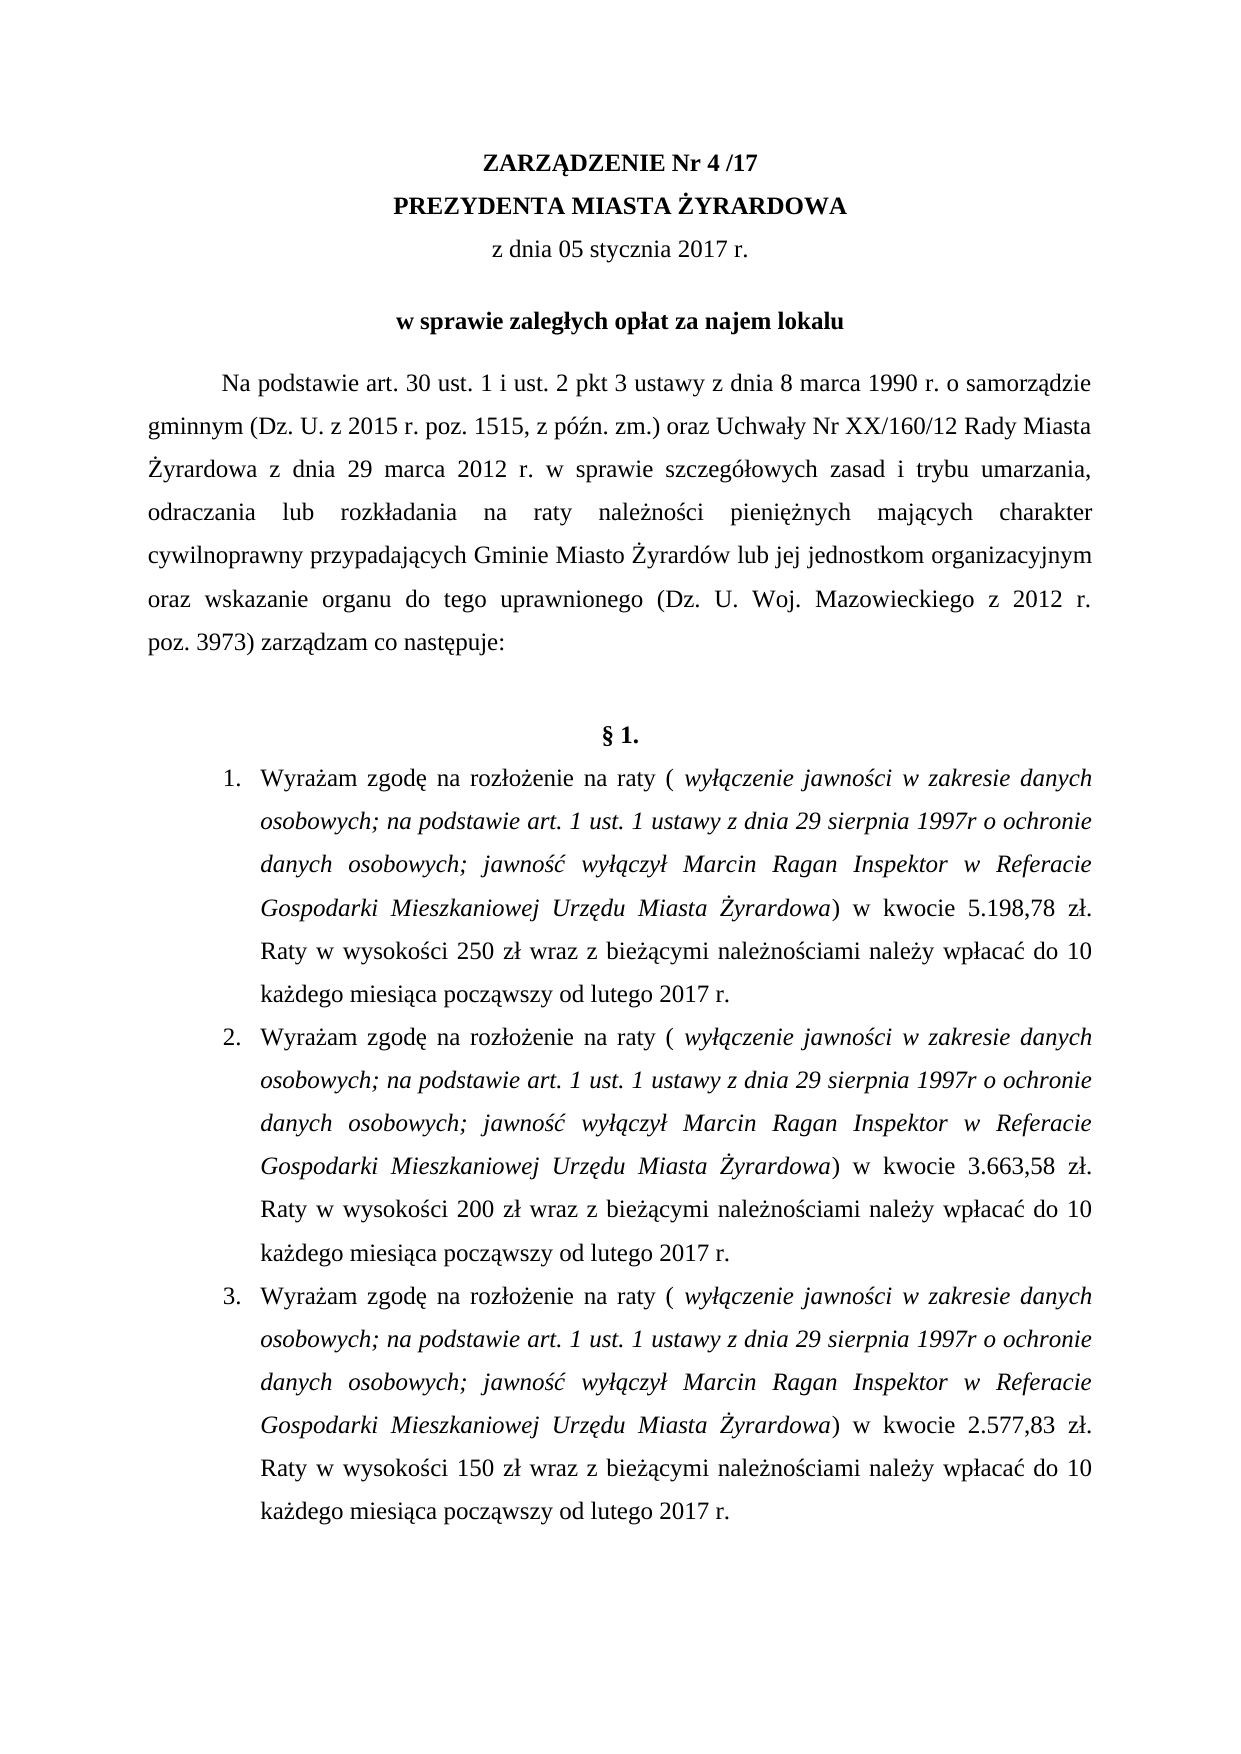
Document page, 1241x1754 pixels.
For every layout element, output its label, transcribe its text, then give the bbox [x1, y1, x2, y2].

text w sprawie zaległych opłat za najem lokalu [148, 306, 1093, 334]
text ZARZĄDZENIE Nr 4 /17 [148, 148, 1093, 176]
text z dnia 05 stycznia 2017 r. [148, 234, 1093, 263]
list Wyrażam zgodę na rozłożenie na raty ( wyłączenie jawności w zakresie danych osobowych; na podstawie art. 1 ust. 1 ustawy z dnia 29 sierpnia 1997r o ochronie danych osobowych; jawność wyłączył Marcin Ragan Inspektor w Referacie Gospodarki Mieszkaniowej Urzędu Miasta Żyrardowa) w kwocie 2.577,83 zł. Raty w wysokości 150 zł wraz z bieżącymi należnościami należy wpłacać do 10 każdego miesiąca począwszy od lutego 2017 r. [223, 1281, 1093, 1525]
text Na podstawie art. 30 ust. 1 i ust. 2 pkt 3 ustawy z dnia 8 marca 1990 r. o samorządzie gminnym (Dz. U. z 2015 r. poz. 1515, z późn. zm.) oraz Uchwały Nr XX/160/12 Rady Miasta Żyrardowa z dnia 29 marca 2012 r. w sprawie szczegółowych zasad i trybu umarzania, odraczania lub rozkładania na raty należności pieniężnych mających charakter cywilnoprawny przypadających Gminie Miasto Żyrardów lub jej jednostkom organizacyjnym oraz wskazanie organu do tego uprawnionego (Dz. U. Woj. Mazowieckiego z 2012 r. poz. 3973) zarządzam co następuje: [148, 368, 1093, 656]
list Wyrażam zgodę na rozłożenie na raty ( wyłączenie jawności w zakresie danych osobowych; na podstawie art. 1 ust. 1 ustawy z dnia 29 sierpnia 1997r o ochronie danych osobowych; jawność wyłączył Marcin Ragan Inspektor w Referacie Gospodarki Mieszkaniowej Urzędu Miasta Żyrardowa) w kwocie 5.198,78 zł. Raty w wysokości 250 zł wraz z bieżącymi należnościami należy wpłacać do 10 każdego miesiąca począwszy od lutego 2017 r. [223, 763, 1093, 1008]
text § 1. [148, 720, 1093, 749]
list Wyrażam zgodę na rozłożenie na raty ( wyłączenie jawności w zakresie danych osobowych; na podstawie art. 1 ust. 1 ustawy z dnia 29 sierpnia 1997r o ochronie danych osobowych; jawność wyłączył Marcin Ragan Inspektor w Referacie Gospodarki Mieszkaniowej Urzędu Miasta Żyrardowa) w kwocie 3.663,58 zł. Raty w wysokości 200 zł wraz z bieżącymi należnościami należy wpłacać do 10 każdego miesiąca począwszy od lutego 2017 r. [223, 1022, 1093, 1266]
text PREZYDENTA MIASTA ŻYRARDOWA [148, 191, 1093, 219]
